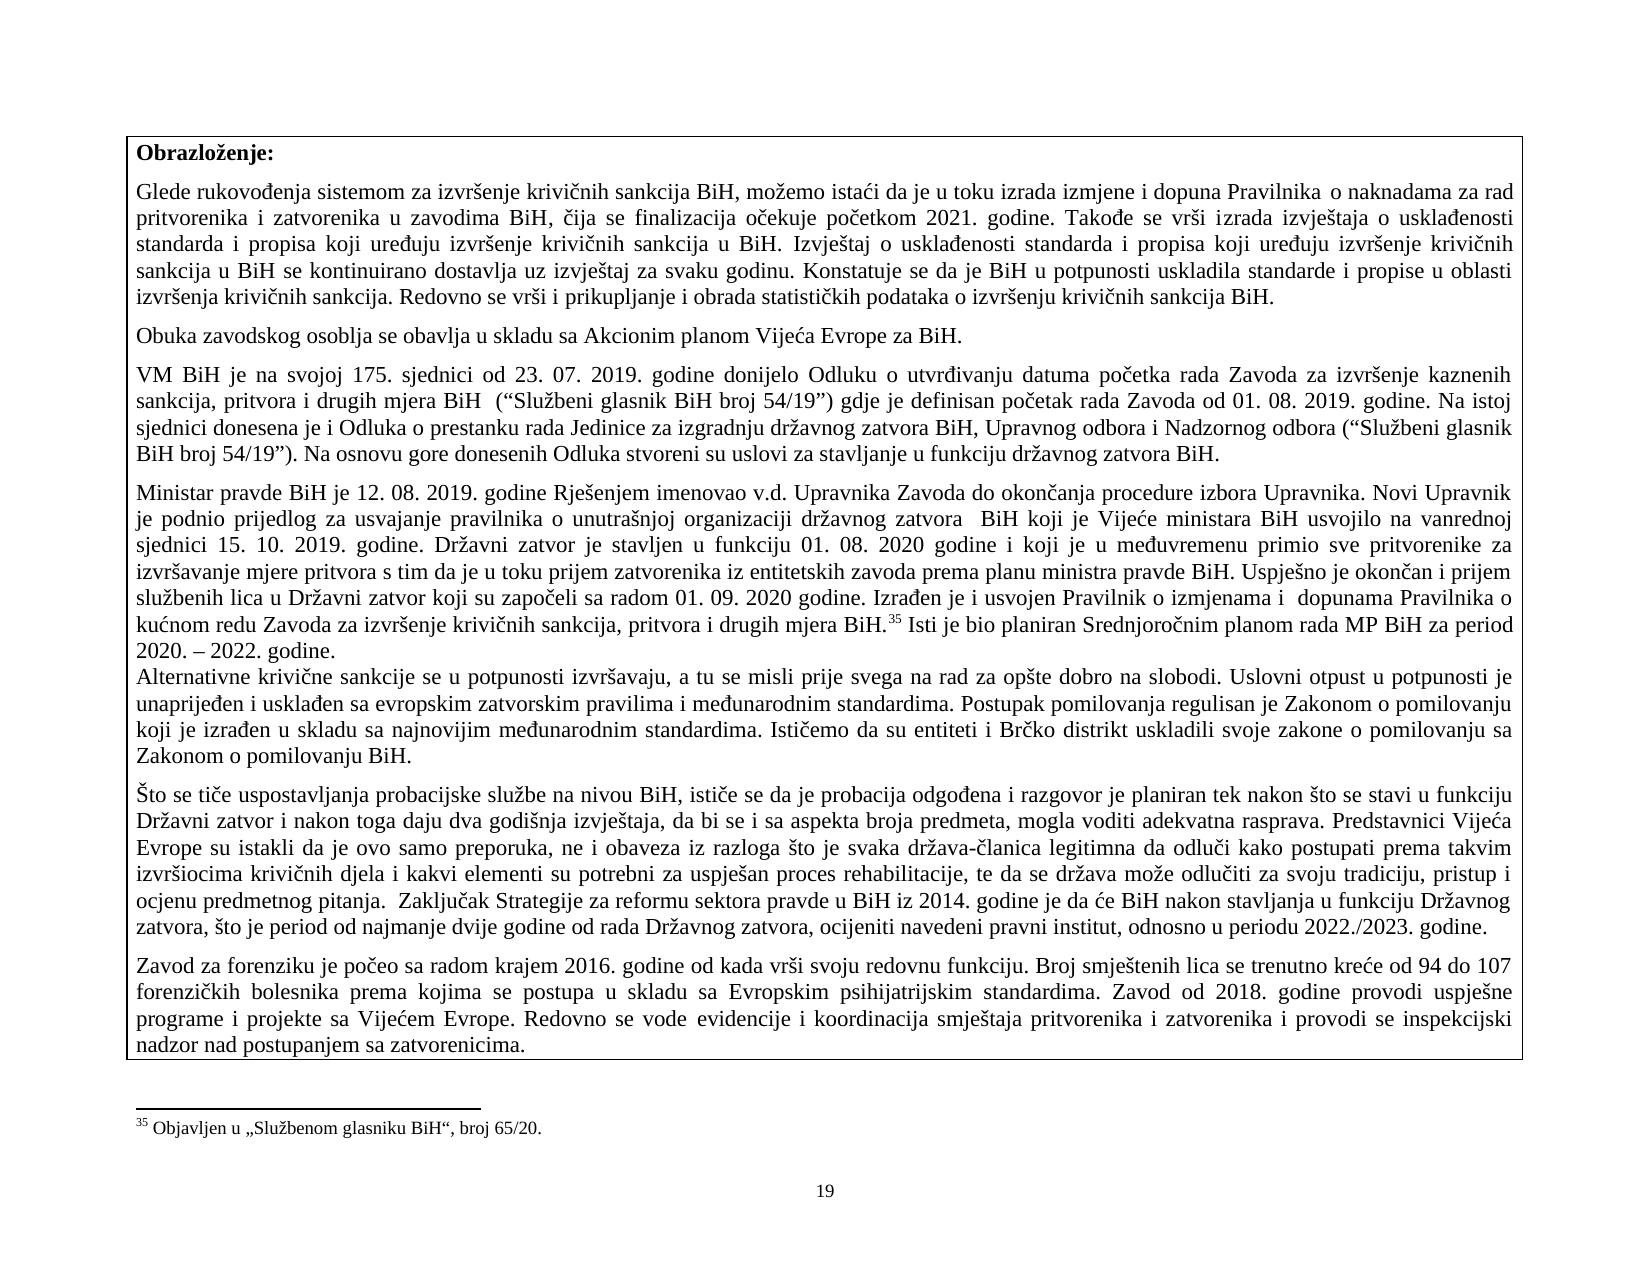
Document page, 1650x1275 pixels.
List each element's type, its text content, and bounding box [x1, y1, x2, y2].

text Ministar pravde BiH je 12. 08. 2019. godine Rješenjem imenovao v.d. Upravnika Zavoda do okončanja procedure izbora Upravnika. Novi Upravnik je podnio prijedlog za usvajanje pravilnika o unutrašnjoj organizaciji državnog zatvora BiH koji je Vijeće ministara BiH usvojilo na vanrednoj sjednici 15. 10. 2019. godine. Državni zatvor je stavljen u funkciju 01. 08. 2020 godine i koji je u međuvremenu primio sve pritvorenike za izvršavanje mjere pritvora s tim da je u toku prijem zatvorenika iz entitetskih zavoda prema planu ministra pravde BiH. Uspješno je okončan i prijem službenih lica u Državni zatvor koji su započeli sa radom 01. 09. 2020 godine. Izrađen je i usvojen Pravilnik o izmjenama i dopunama Pravilnika o kućnom redu Zavoda za izvršenje krivičnih sankcija, pritvora i drugih mjera BiH. Isti je bio planiran Srednjoročnim planom rada MP BiH za period 2020. – 2022. godine. [128, 476, 1522, 663]
text Glede rukovođenja sistemom za izvršenje krivičnih sankcija BiH, možemo istaći da je u toku izrada izmjene i dopuna Pravilnika o naknadama za rad pritvorenika i zatvorenika u zavodima BiH, čija se finalizacija očekuje početkom 2021. godine. Takođe se vrši izrada izvještaja o usklađenosti standarda i propisa koji uređuju izvršenje krivičnih sankcija u BiH. Izvještaj o usklađenosti standarda i propisa koji uređuju izvršenje krivičnih sankcija u BiH se kontinuirano dostavlja uz izvještaj za svaku godinu. Konstatuje se da je BiH u potpunosti uskladila standarde i propise u oblasti izvršenja krivičnih sankcija. Redovno se vrši i prikupljanje i obrada statističkih podataka o izvršenju krivičnih sankcija BiH. [128, 175, 1522, 309]
text Alternativne krivične sankcije se u potpunosti izvršavaju, a tu se misli prije svega na rad za opšte dobro na slobodi. Uslovni otpust u potpunosti je unaprijeđen i usklađen sa evropskim zatvorskim pravilima i međunarodnim standardima. Postupak pomilovanja regulisan je Zakonom o pomilovanju koji je izrađen u skladu sa najnovijim međunarodnim standardima. Ističemo da su entiteti i Brčko distrikt uskladili svoje zakone o pomilovanju sa Zakonom o pomilovanju BiH. [136, 663, 1514, 769]
text VM BiH je na svojoj 175. sjednici od 23. 07. 2019. godine donijelo Odluku o utvrđivanju datuma početka rada Zavoda za izvršenje kaznenih sankcija, pritvora i drugih mjera BiH (“Službeni glasnik BiH broj 54/19”) gdje je definisan početak rada Zavoda od 01. 08. 2019. godine. Na istoj sjednici donesena je i Odluka o prestanku rada Jedinice za izgradnju državnog zatvora BiH, Upravnog odbora i Nadzornog odbora (“Službeni glasnik BiH broj 54/19”). Na osnovu gore donesenih Odluka stvoreni su uslovi za stavljanje u funkciju državnog zatvora BiH. [128, 358, 1522, 466]
text Obrazloženje: [128, 137, 1522, 165]
text Obuka zavodskog osoblja se obavlja u skladu sa Akcionim planom Vijeća Evrope za BiH. [128, 319, 1522, 348]
text Što se tiče uspostavljanja probacijske službe na nivou BiH, ističe se da je probacija odgođena i razgovor je planiran tek nakon što se stavi u funkciju Državni zatvor i nakon toga daju dva godišnja izvještaja, da bi se i sa aspekta broja predmeta, mogla voditi adekvatna rasprava. Predstavnici Vijeća Evrope su istakli da je ovo samo preporuka, ne i obaveza iz razloga što je svaka država-članica legitimna da odluči kako postupati prema takvim izvršiocima krivičnih djela i kakvi elementi su potrebni za uspješan proces rehabilitacije, te da se država može odlučiti za svoju tradiciju, pristup i ocjenu predmetnog pitanja. Zaključak Strategije za reformu sektora pravde u BiH iz 2014. godine je da će BiH nakon stavljanja u funkciju Državnog zatvora, što je period od najmanje dvije godine od rada Državnog zatvora, ocijeniti navedeni pravni institut, odnosno u periodu 2022./2023. godine. [128, 778, 1522, 939]
text Zavod za forenziku je počeo sa radom krajem 2016. godine od kada vrši svoju redovnu funkciju. Broj smještenih lica se trenutno kreće od 94 do 107 forenzičkih bolesnika prema kojima se postupa u skladu sa Evropskim psihijatrijskim standardima. Zavod od 2018. godine provodi uspješne programe i projekte sa Vijećem Evrope. Redovno se vode evidencije i koordinacija smještaja pritvorenika i zatvorenika i provodi se inspekcijski nadzor nad postupanjem sa zatvorenicima. [128, 949, 1522, 1059]
